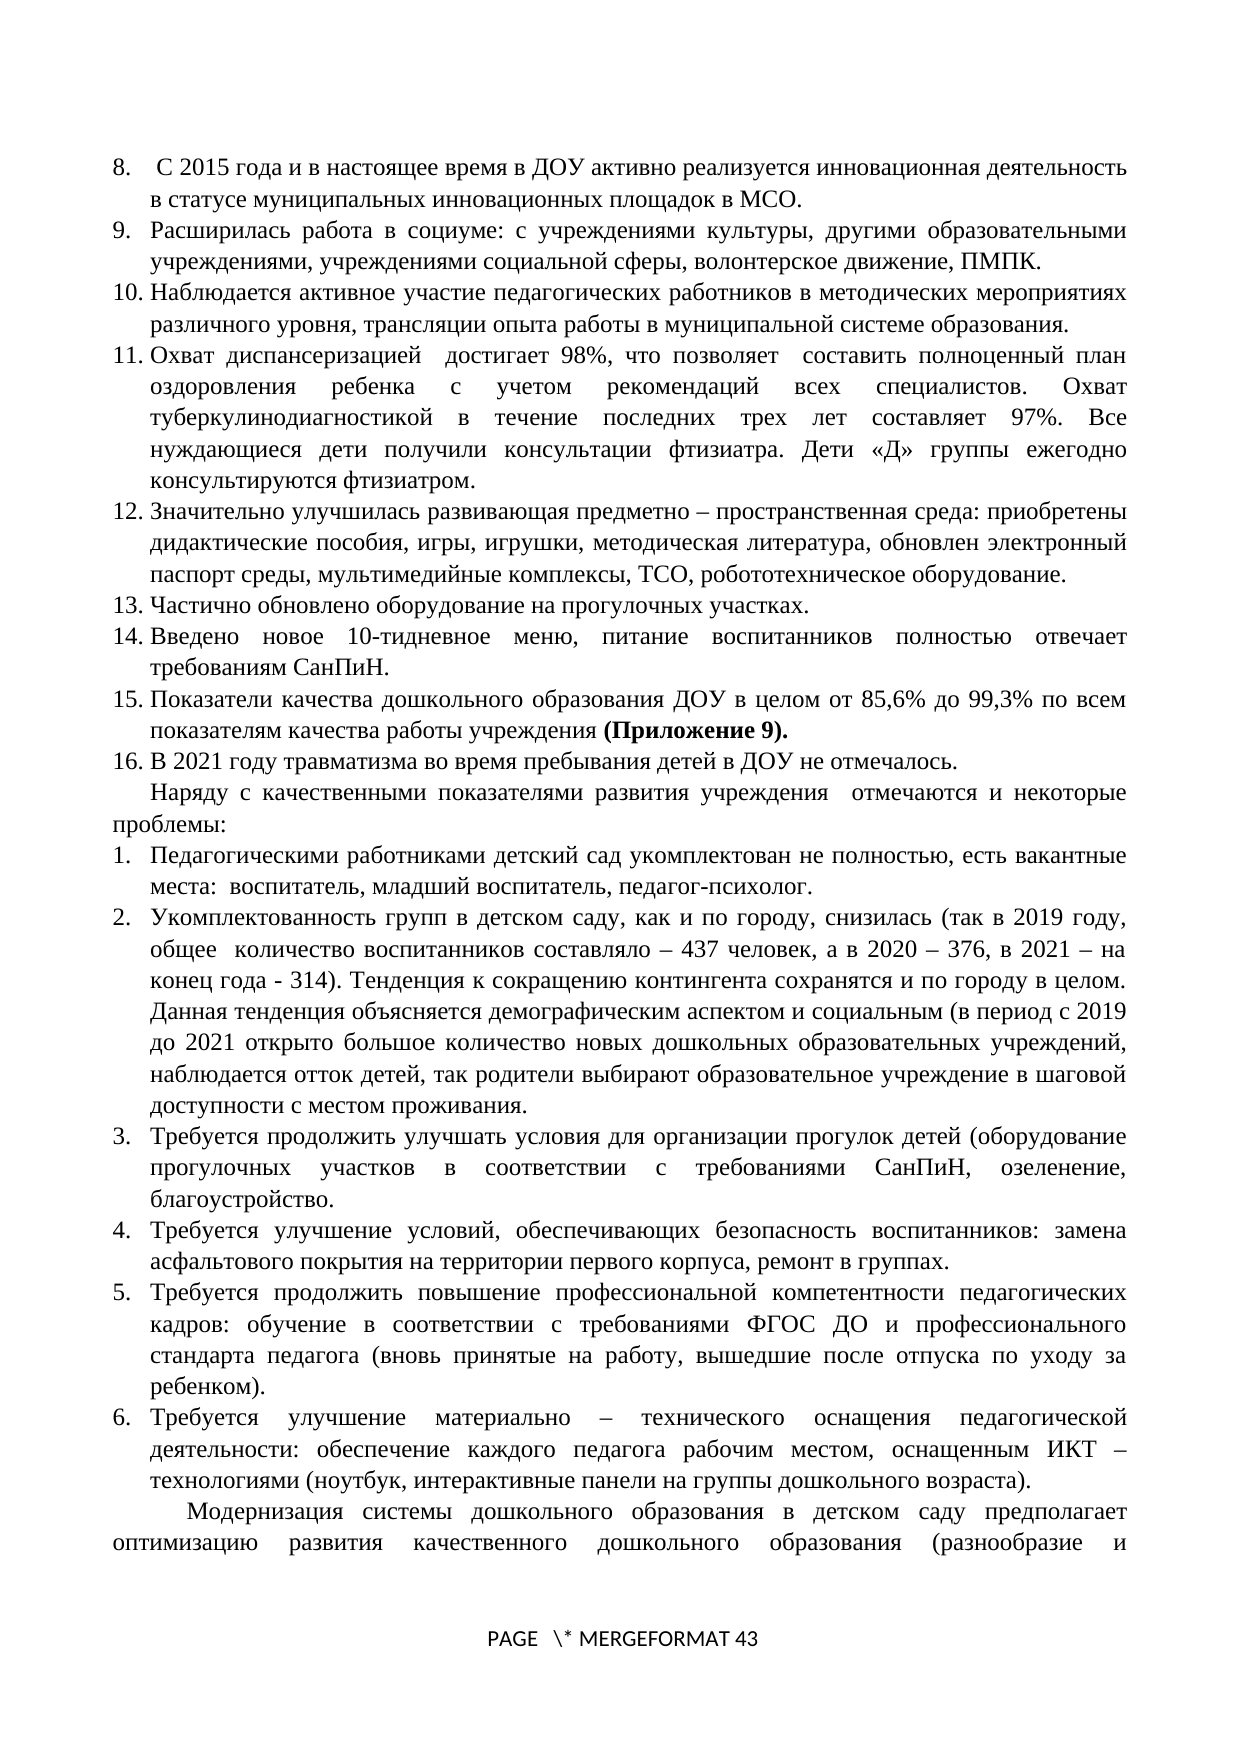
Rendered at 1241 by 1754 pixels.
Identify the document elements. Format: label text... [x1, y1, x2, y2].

list Охват диспансеризацией достигает 98%, что позволяет составить полноценный план оздоровления ребенка с учетом рекомендаций всех специалистов. Охват туберкулинодиагностикой в течение последних трех лет составляет 97%. Все нуждающиеся дети получили консультации фтизиатра. Дети «Д» группы ежегодно консультируются фтизиатром. [112, 337, 1128, 494]
list Частично обновлено оборудование на прогулочных участках. [112, 587, 1128, 619]
list Требуется улучшение условий, обеспечивающих безопасность воспитанников: замена асфальтового покрытия на территории первого корпуса, ремонт в группах. [112, 1212, 1128, 1275]
list Требуется продолжить улучшать условия для организации прогулок детей (оборудование прогулочных участков в соответствии с требованиями СанПиН, озеленение, благоустройство. [112, 1119, 1128, 1212]
list Введено новое 10-тидневное меню, питание воспитанников полностью отвечает требованиям СанПиН. [112, 619, 1128, 681]
text Наряду с качественными показателями развития учреждения отмечаются и некоторые проблемы: [112, 775, 1128, 837]
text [112, 1494, 1128, 1556]
list С 2015 года и в настоящее время в ДОУ активно реализуется инновационная деятельность в статусе муниципальных инновационных площадок в МСО. [112, 150, 1128, 212]
list Наблюдается активное участие педагогических работников в методических мероприятиях различного уровня, трансляции опыта работы в муниципальной системе образования. [112, 275, 1128, 337]
list Укомплектованность групп в детском саду, как и по городу, снизилась (так в 2019 году, общее количество воспитанников составляло – 437 человек, а в 2020 – 376, в 2021 – на конец года - 314). Тенденция к сокращению контингента сохранятся и по городу в целом. Данная тенденция объясняется демографическим аспектом и социальным (в период с 2019 до 2021 открыто большое количество новых дошкольных образовательных учреждений, наблюдается отток детей, так родители выбирают образовательное учреждение в шаговой доступности с местом проживания. [112, 900, 1128, 1119]
list Требуется продолжить повышение профессиональной компетентности педагогических кадров: обучение в соответствии с требованиями ФГОС ДО и профессионального стандарта педагога (вновь принятые на работу, вышедшие после отпуска по уходу за ребенком). [112, 1275, 1128, 1400]
list Педагогическими работниками детский сад укомплектован не полностью, есть вакантные места: воспитатель, младший воспитатель, педагог-психолог. [112, 837, 1128, 900]
list Показатели качества дошкольного образования ДОУ в целом от 85,6% до 99,3% по всем показателям качества работы учреждения (Приложение 9). [112, 681, 1128, 744]
list Расширилась работа в социуме: с учреждениями культуры, другими образовательными учреждениями, учреждениями социальной сферы, волонтерское движение, ПМПК. [112, 212, 1128, 275]
list Значительно улучшилась развивающая предметно – пространственная среда: приобретены дидактические пособия, игры, игрушки, методическая литература, обновлен электронный паспорт среды, мультимедийные комплексы, ТСО, робототехническое оборудование. [112, 494, 1128, 587]
list В 2021 году травматизма во время пребывания детей в ДОУ не отмечалось. [112, 744, 1128, 775]
list Требуется улучшение материально – технического оснащения педагогической деятельности: обеспечение каждого педагога рабочим местом, оснащенным ИКТ – технологиями (ноутбук, интерактивные панели на группы дошкольного возраста). [112, 1400, 1128, 1494]
